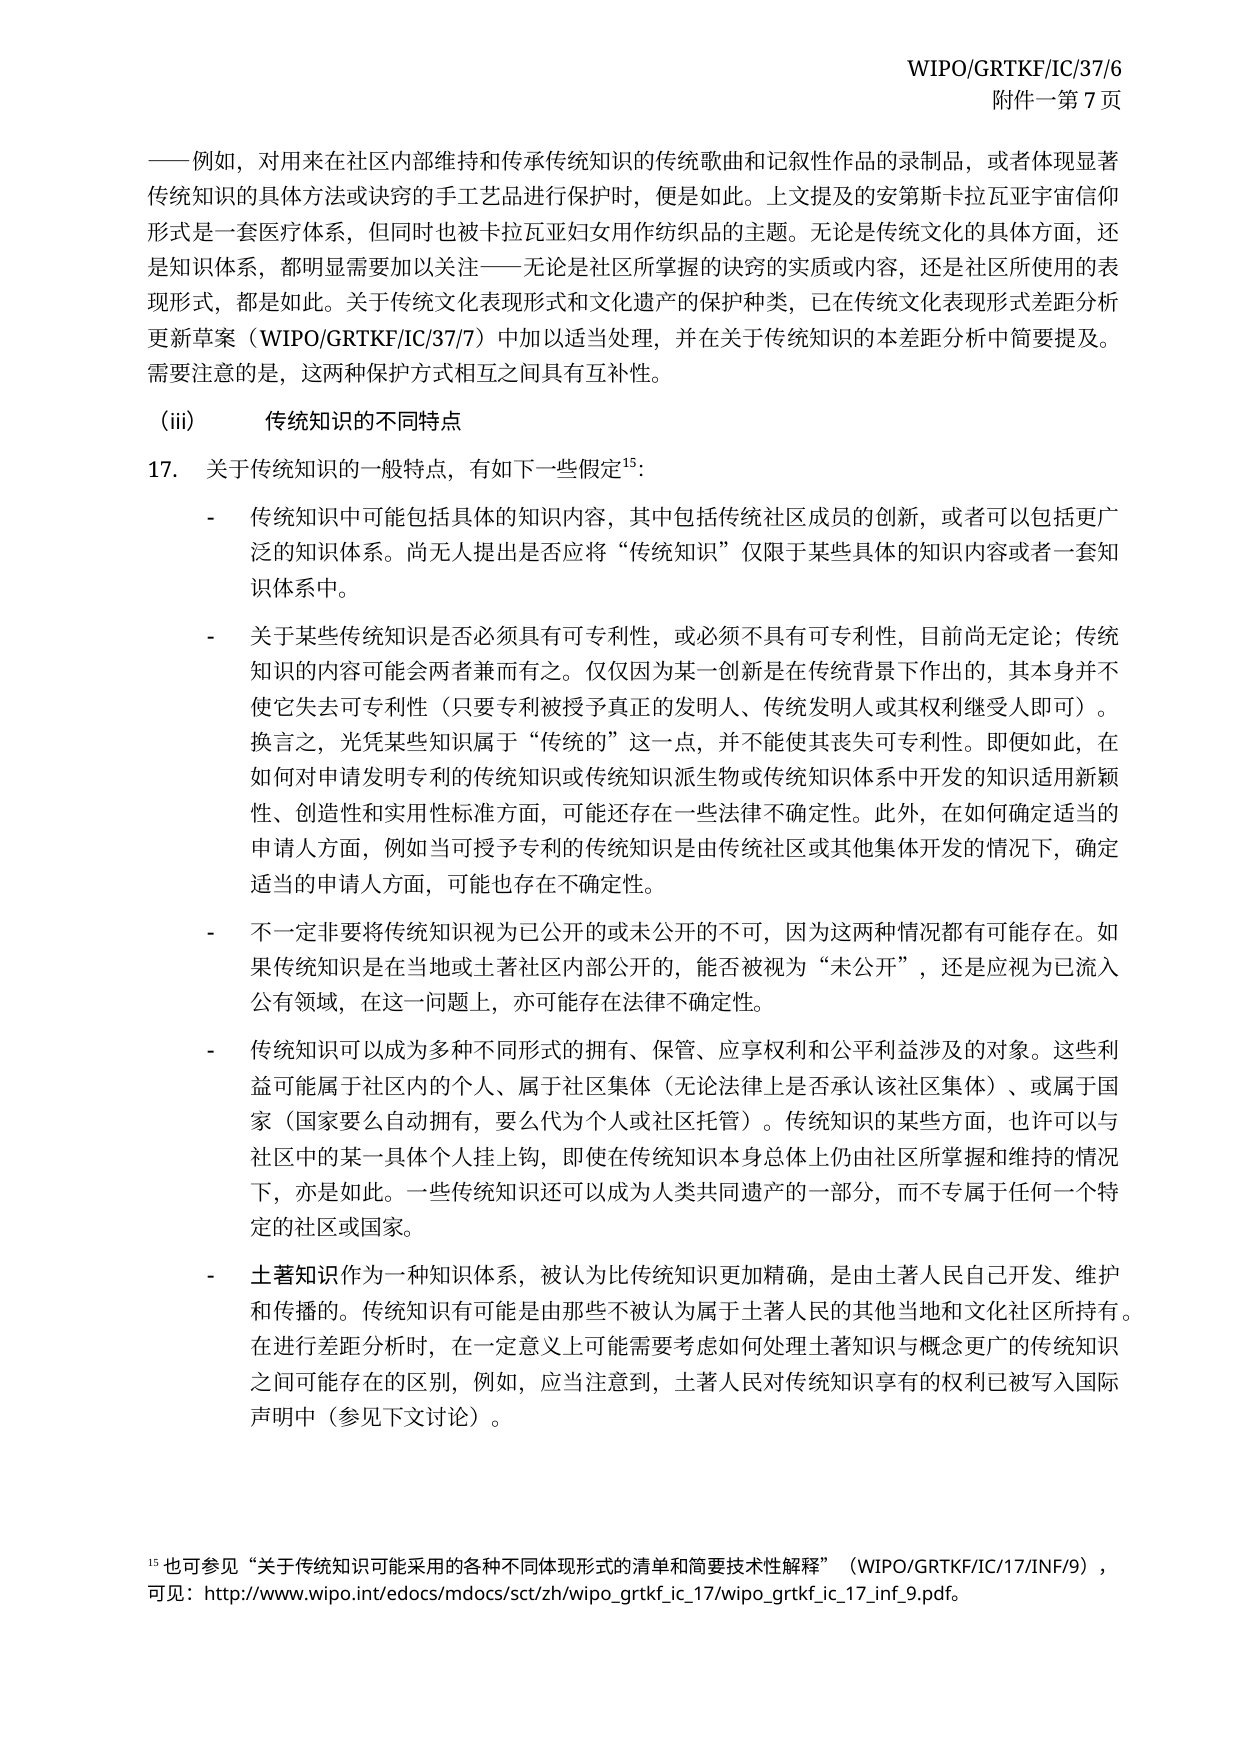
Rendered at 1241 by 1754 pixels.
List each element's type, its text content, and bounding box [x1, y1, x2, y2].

list 土著知识作为一种知识体系，被认为比传统知识更加精确，是由土著人民自己开发、维护和传播的。传统知识有可能是由那些不被认为属于土著人民的其他当地和文化社区所持有。在进行差距分析时，在一定意义上可能需要考虑如何处理土著知识与概念更广的传统知识之间可能存在的区别，例如，应当注意到，土著人民对传统知识享有的权利已被写入国际声明中（参见下文讨论）。 [207, 1254, 1122, 1432]
list 传统知识可以成为多种不同形式的拥有、保管、应享权利和公平利益涉及的对象。这些利益可能属于社区内的个人、属于社区集体（无论法律上是否承认该社区集体）、或属于国家（国家要么自动拥有，要么代为个人或社区托管）。传统知识的某些方面，也许可以与社区中的某一具体个人挂上钩，即使在传统知识本身总体上仍由社区所掌握和维持的情况下，亦是如此。一些传统知识还可以成为人类共同遗产的一部分，而不专属于任何一个特定的社区或国家。 [207, 1029, 1122, 1242]
list 关于某些传统知识是否必须具有可专利性，或必须不具有可专利性，目前尚无定论；传统知识的内容可能会两者兼而有之。仅仅因为某一创新是在传统背景下作出的，其本身并不使它失去可专利性（只要专利被授予真正的发明人、传统发明人或其权利继受人即可）。换言之，光凭某些知识属于“传统的”这一点，并不能使其丧失可专利性。即便如此，在如何对申请发明专利的传统知识或传统知识派生物或传统知识体系中开发的知识适用新颖性、创造性和实用性标准方面，可能还存在一些法律不确定性。此外，在如何确定适当的申请人方面，例如当可授予专利的传统知识是由传统社区或其他集体开发的情况下，确定适当的申请人方面，可能也存在不确定性。 [207, 615, 1122, 898]
list 传统知识中可能包括具体的知识内容，其中包括传统社区成员的创新，或者可以包括更广泛的知识体系。尚无人提出是否应将“传统知识”仅限于某些具体的知识内容或者一套知识体系中。 [207, 496, 1122, 602]
list 关于传统知识的一般特点，有如下一些假定： [148, 448, 1122, 484]
subtitle （iii） 传统知识的不同特点 [148, 400, 1122, 436]
list 不一定非要将传统知识视为已公开的或未公开的不可，因为这两种情况都有可能存在。如果传统知识是在当地或土著社区内部公开的，能否被视为“未公开”，还是应视为已流入公有领域，在这一问题上，亦可能存在法律不确定性。 [207, 911, 1122, 1017]
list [148, 140, 1122, 388]
